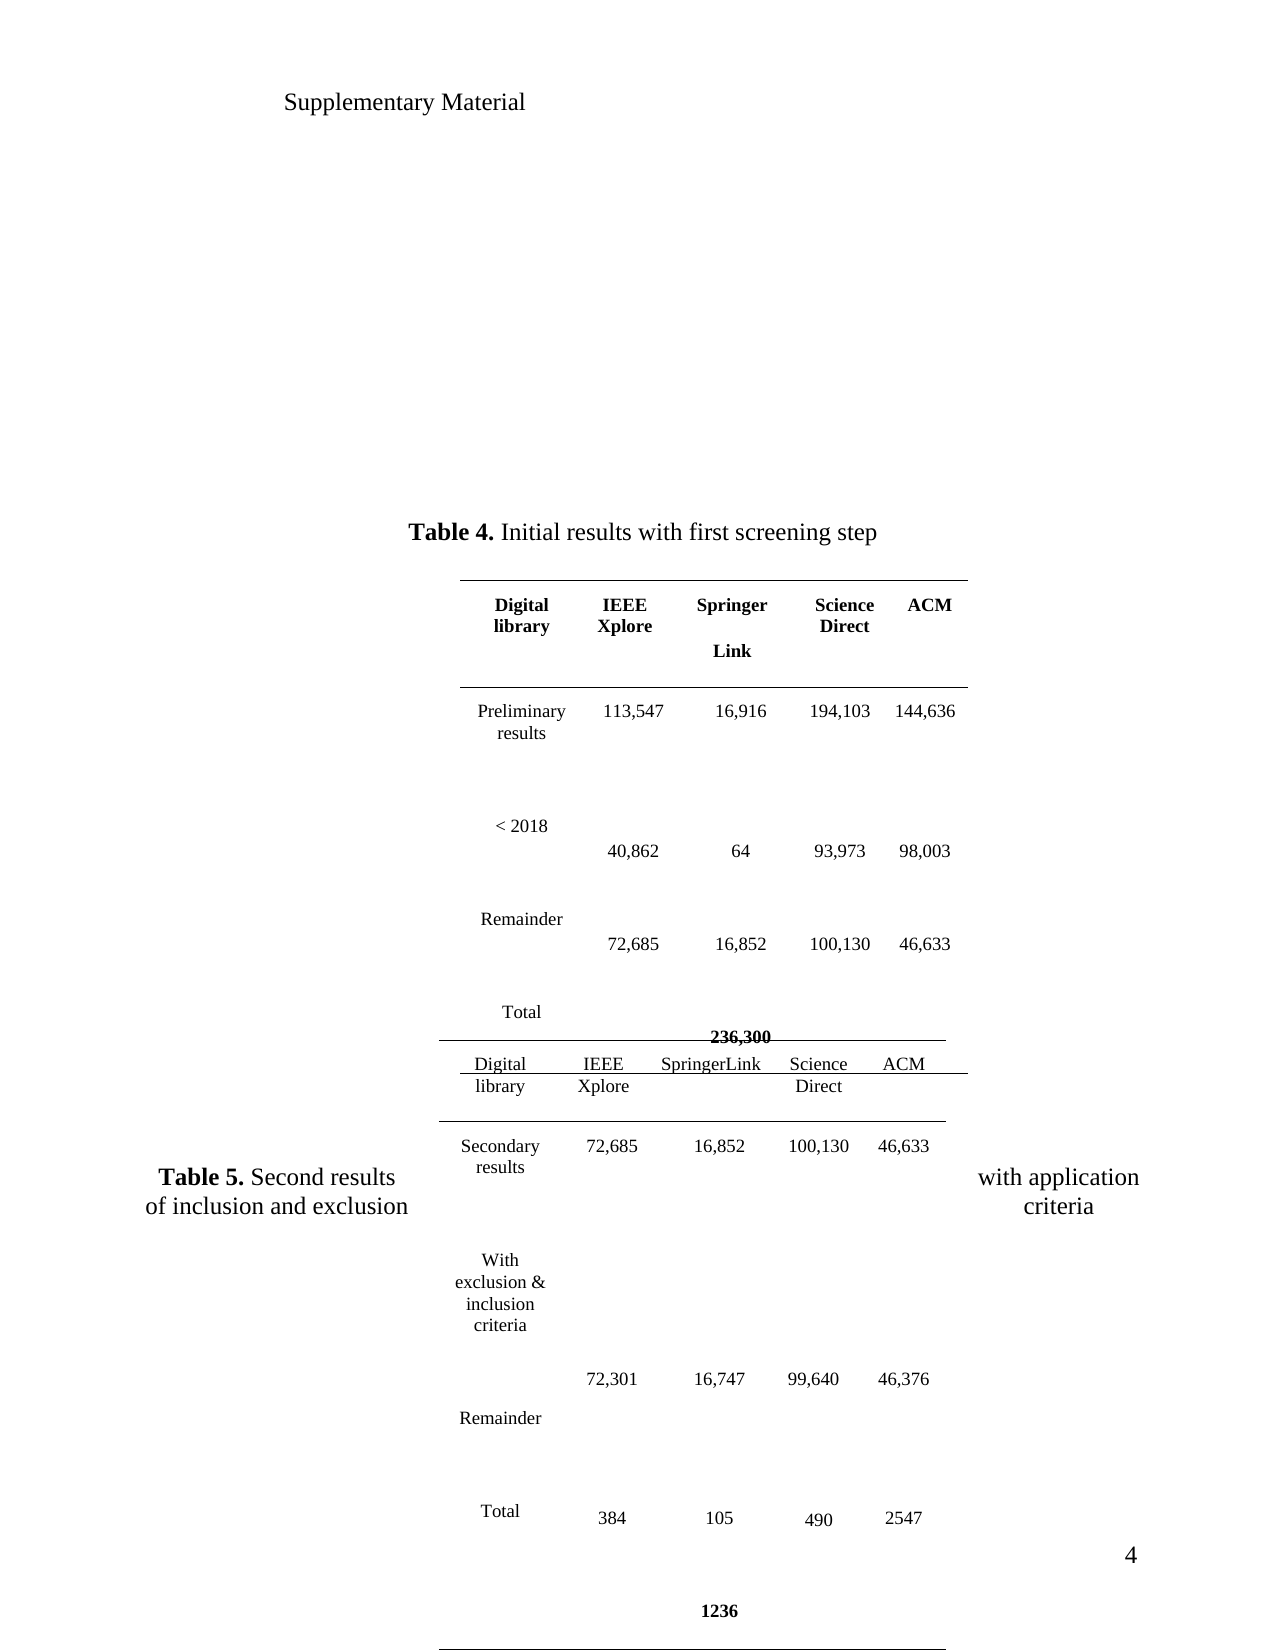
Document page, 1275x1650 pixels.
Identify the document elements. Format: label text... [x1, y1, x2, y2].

table_header ScienceDirect [798, 581, 891, 687]
table_cell 16,852 16,747 105 1236 [662, 1122, 776, 1649]
text Table 5. Second results with application of inclusion and exclusion criteria [133, 1162, 439, 1220]
table_header SpringerLink [645, 1041, 776, 1121]
table_header Digital library [439, 1041, 562, 1121]
table_header Digital library [460, 581, 583, 687]
table_header ACM [861, 1041, 946, 1121]
table_cell 144,636 98,003 46,633 [882, 688, 968, 1073]
table_header ScienceDirect [776, 1041, 861, 1121]
table_cell 72,685 72,301 384 [562, 1122, 662, 1649]
table_cell 194,103 93,973 100,130 [798, 688, 882, 1040]
text Table 4. Initial results with first screening step [133, 517, 1152, 546]
table_cell Preliminary results < 2018 Remainder Total [460, 688, 583, 1040]
table_cell 100,130 99,640 490 [776, 1122, 861, 1649]
table_header IEEE Xplore [562, 1041, 645, 1121]
table_header Springer Link [666, 581, 798, 687]
table_cell Secondary results With exclusion & inclusion criteria Remainder Total [439, 1122, 562, 1649]
table_header IEEE Xplore [583, 581, 666, 687]
text Table 5. Second results with application of inclusion and exclusion criteria [946, 1162, 1152, 1220]
table_header ACM [891, 581, 968, 687]
table_cell 113,547 40,862 72,685 [583, 688, 683, 1040]
table_cell 46,633 46,376 2547 [861, 1122, 946, 1649]
table_cell 16,916 64 16,852 236,300 [684, 688, 798, 1040]
